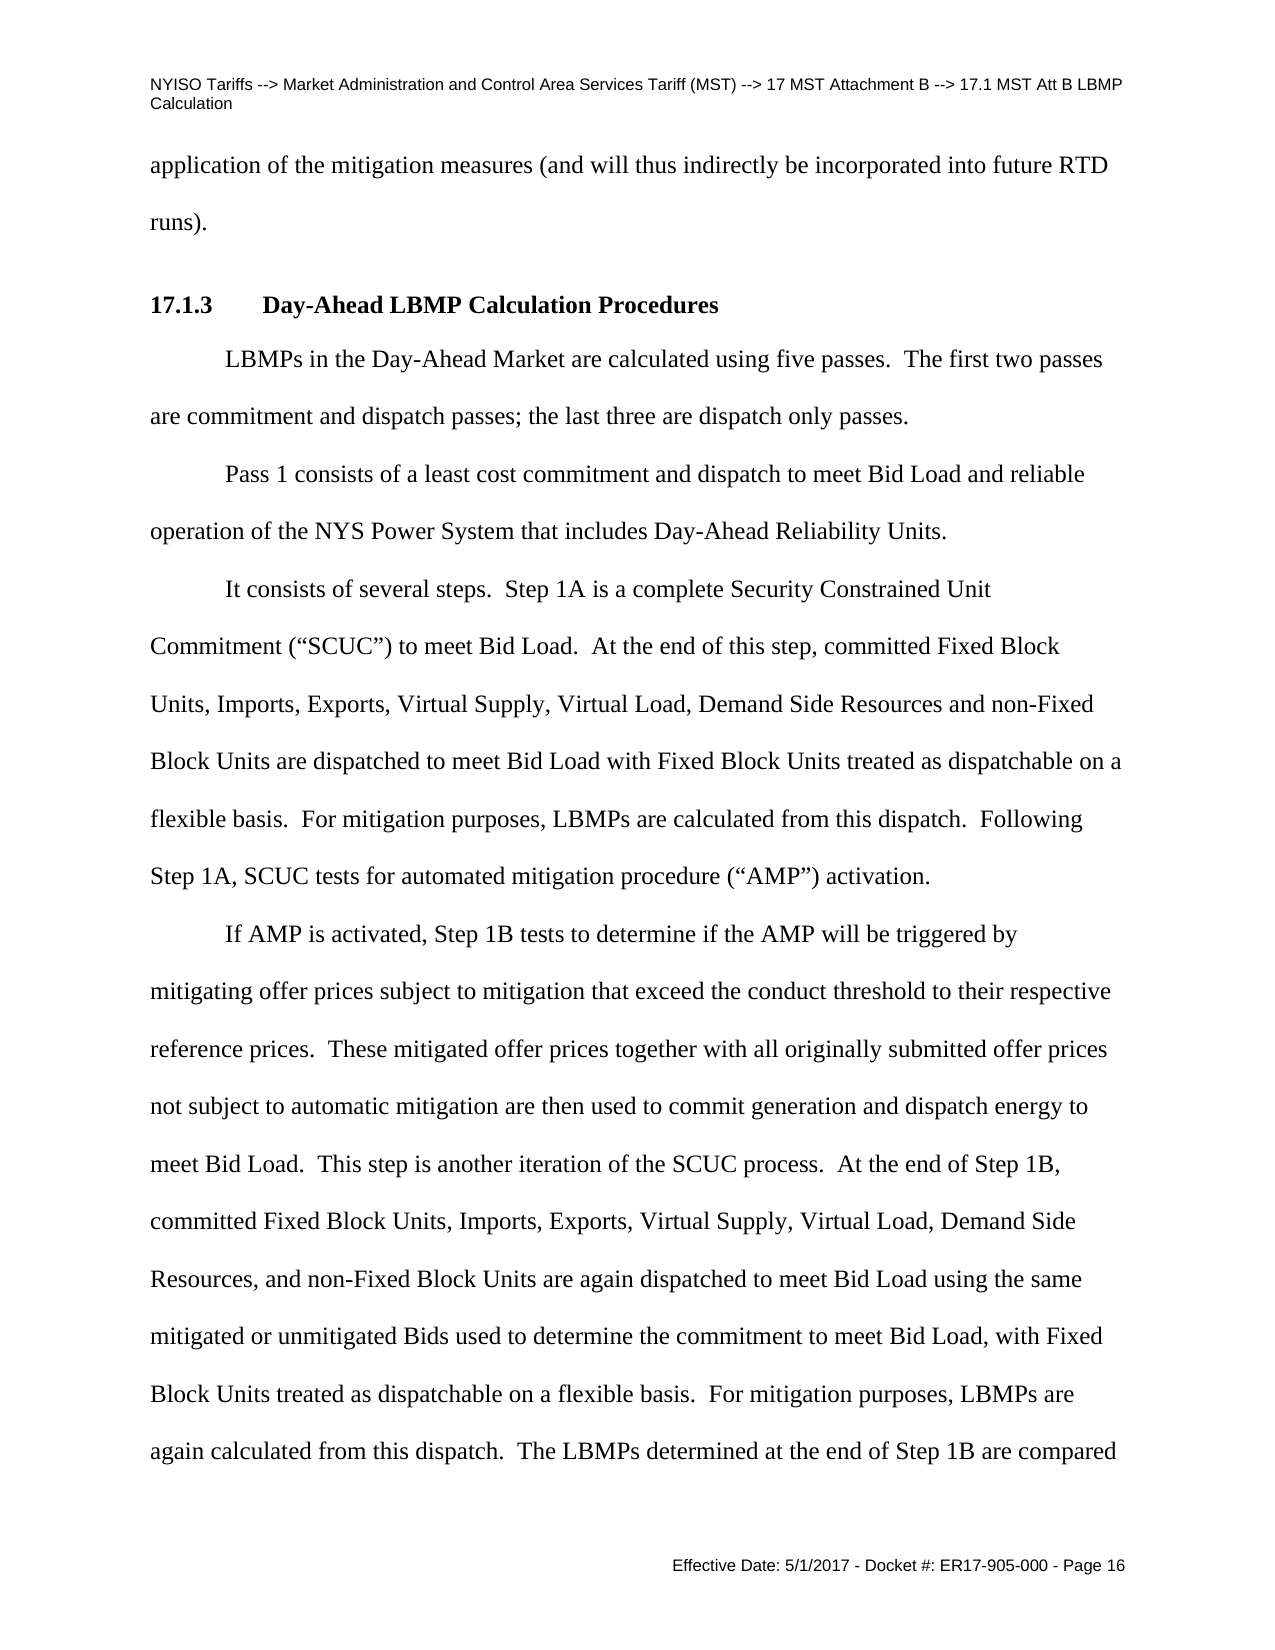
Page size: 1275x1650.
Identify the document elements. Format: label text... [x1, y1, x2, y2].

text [150, 150, 1125, 236]
text Pass 1 consists of a least cost commitment and dispatch to meet Bid Load and reliable operation of the NYS Power System that includes Day-Ahead Reliability Units. [150, 459, 1125, 545]
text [150, 919, 1125, 1465]
text LBMPs in the Day-Ahead Market are calculated using five passes. The first two passes are commitment and dispatch passes; the last three are dispatch only passes. [150, 344, 1125, 430]
subtitle 17.1.3 Day-Ahead LBMP Calculation Procedures [150, 290, 1059, 319]
text It consists of several steps. Step 1A is a complete Security Constrained Unit Commitment (“SCUC”) to meet Bid Load. At the end of this step, committed Fixed Block Units, Imports, Exports, Virtual Supply, Virtual Load, Demand Side Resources and non-Fixed Block Units are dispatched to meet Bid Load with Fixed Block Units treated as dispatchable on a flexible basis. For mitigation purposes, LBMPs are calculated from this dispatch. Following Step 1A, SCUC tests for automated mitigation procedure (“AMP”) activation. [150, 574, 1125, 890]
